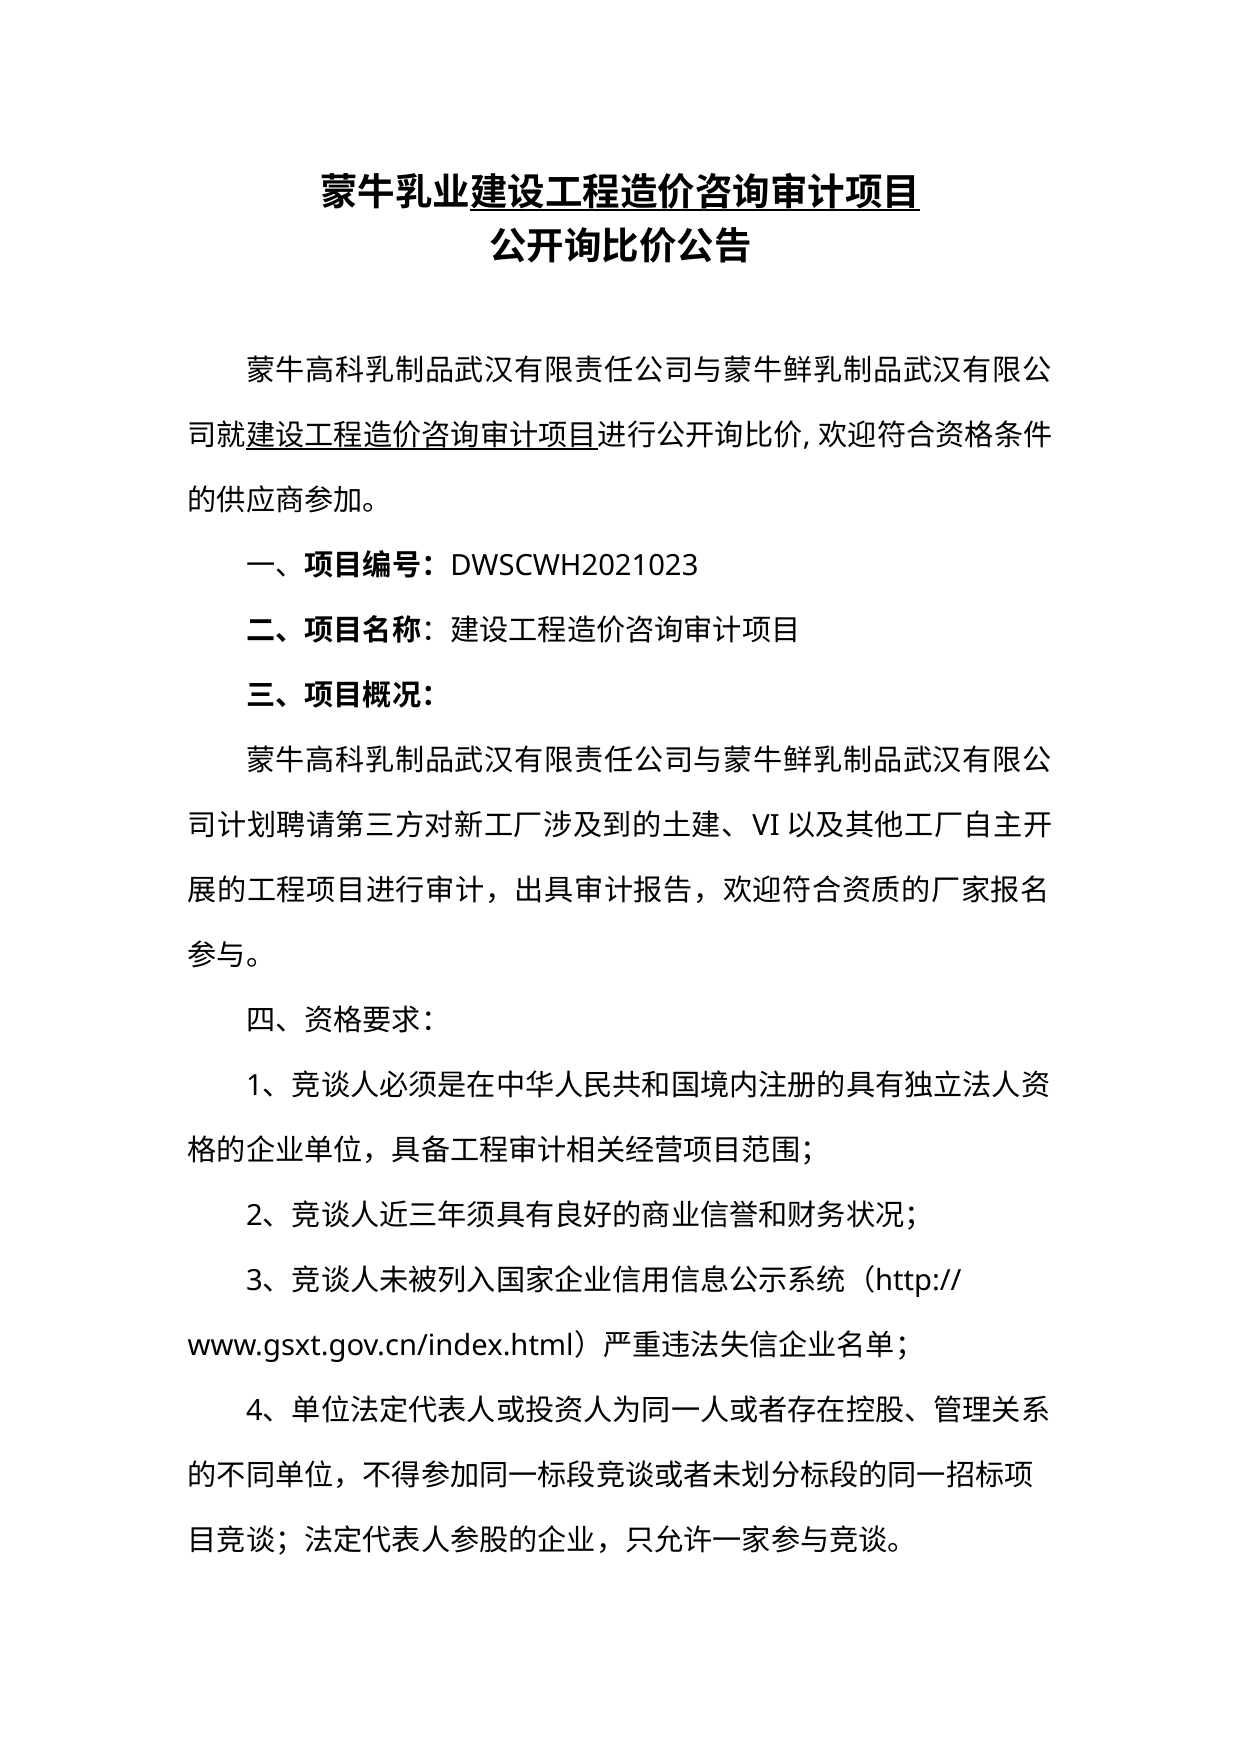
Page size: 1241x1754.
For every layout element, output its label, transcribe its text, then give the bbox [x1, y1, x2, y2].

text 蒙牛高科乳制品武汉有限责任公司与蒙牛鲜乳制品武汉有限公司计划聘请第三方对新工厂涉及到的土建、VI以及其他工厂自主开展的工程项目进行审计，出具审计报告，欢迎符合资质的厂家报名参与。 [187, 726, 1053, 986]
text 蒙牛高科乳制品武汉有限责任公司与蒙牛鲜乳制品武汉有限公司就建设工程造价咨询审计项目进行公开询比价, 欢迎符合资格条件的供应商参加。 [187, 336, 1053, 531]
list 项目编号：DWSCWH2021023 [187, 531, 1053, 596]
text 4、单位法定代表人或投资人为同一人或者存在控股、管理关系的不同单位，不得参加同一标段竞谈或者未划分标段的同一招标项目竞谈；法定代表人参股的企业，只允许一家参与竞谈。 [187, 1376, 1053, 1571]
text 四、资格要求： [187, 986, 1053, 1051]
text 三、项目概况： [187, 661, 1053, 726]
text 1、竞谈人必须是在中华人民共和国境内注册的具有独立法人资格的企业单位，具备工程审计相关经营项目范围； [187, 1051, 1053, 1181]
text 蒙牛乳业建设工程造价咨询审计项目 [187, 162, 1053, 216]
text 公开询比价公告 [187, 216, 1053, 271]
text 2、竞谈人近三年须具有良好的商业信誉和财务状况； [187, 1181, 1053, 1246]
text 二、项目名称：建设工程造价咨询审计项目 [187, 596, 1053, 661]
text 3、竞谈人未被列入国家企业信用信息公示系统（http://www.gsxt.gov.cn/index.html）严重违法失信企业名单； [187, 1246, 1053, 1376]
